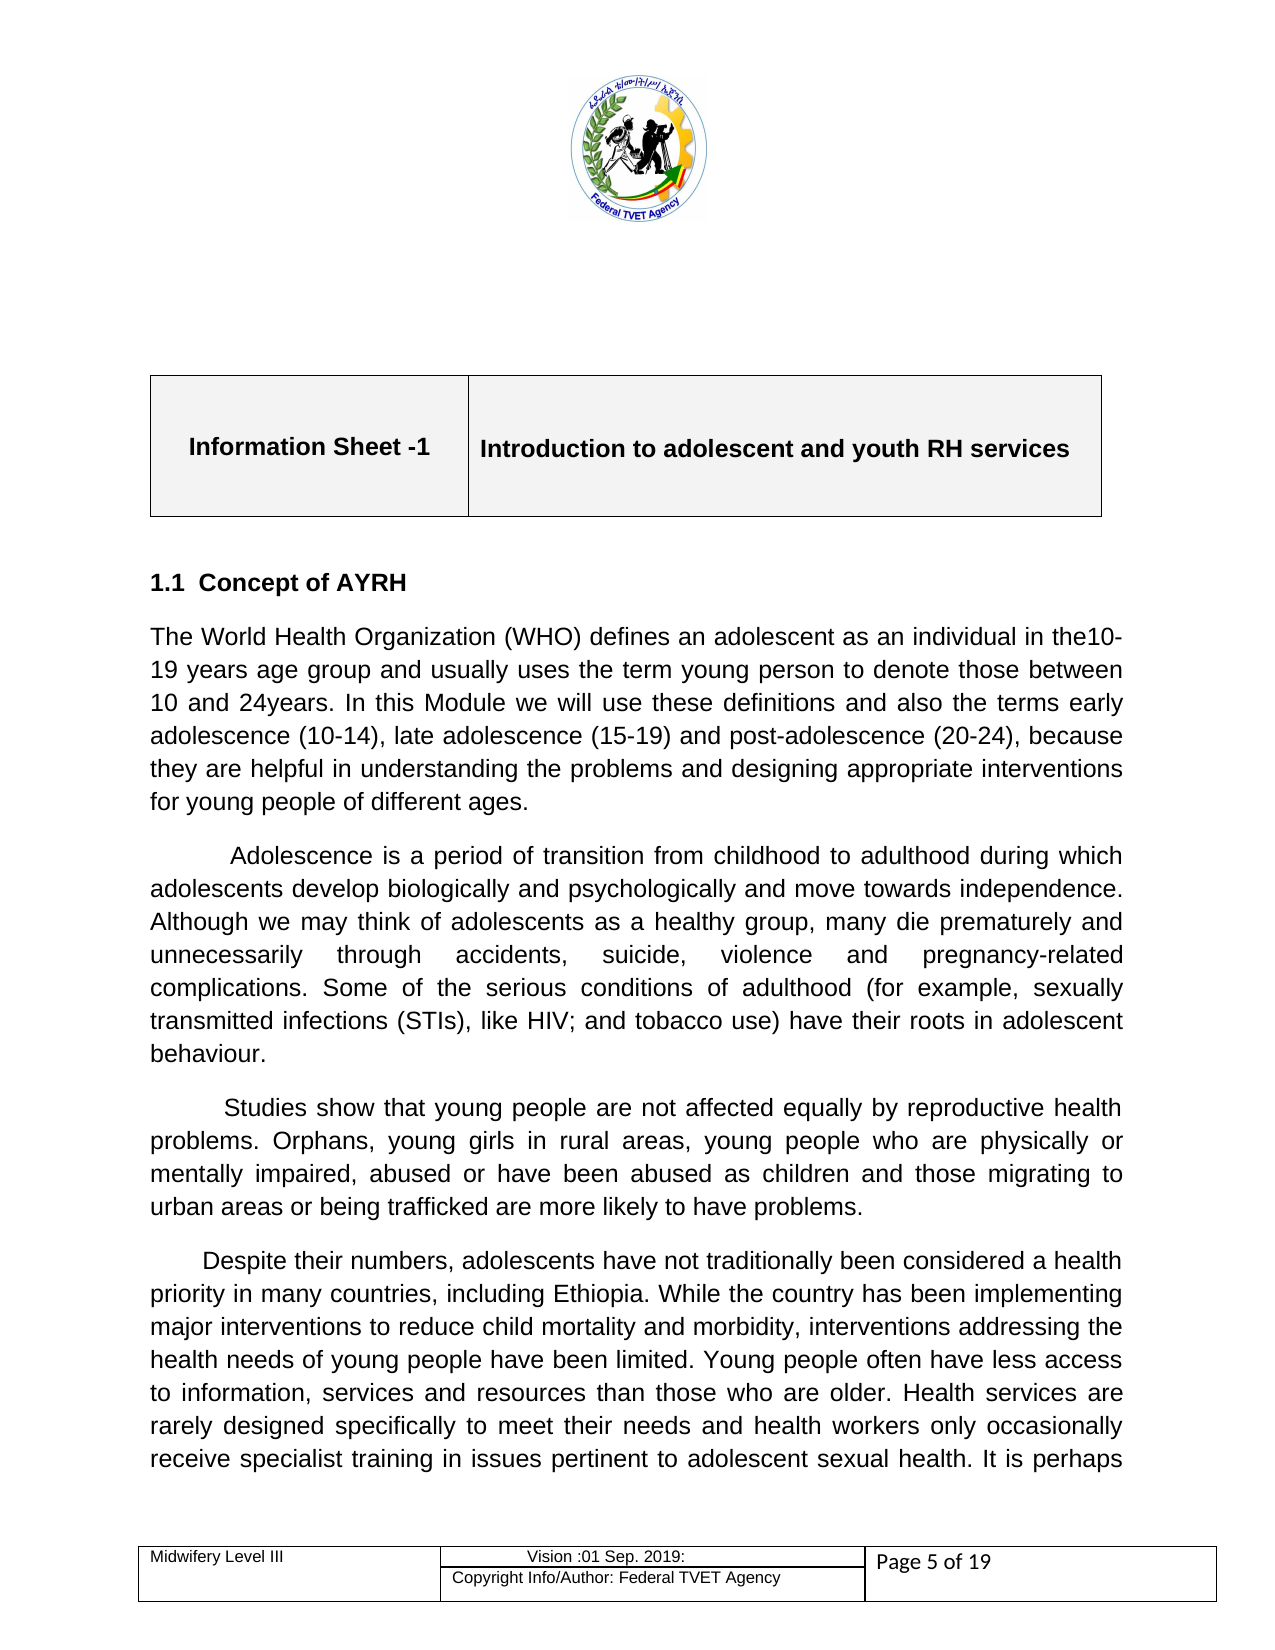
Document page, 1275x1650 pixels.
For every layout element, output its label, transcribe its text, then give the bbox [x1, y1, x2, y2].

text The World Health Organization (WHO) deﬁnes an adolescent as an individual in the10-19 years age group and usually uses the term young person to denote those between 10 and 24years. In this Module we will use these deﬁnitions and also the terms early adolescence (10-14), late adolescence (15-19) and post-adolescence (20-24), because they are helpful in understanding the problems and designing appropriate interventions for young people of different ages. [150, 622, 1125, 816]
text Adolescence is a period of transition from childhood to adulthood during which adolescents develop biologically and psychologically and move towards independence. Although we may think of adolescents as a healthy group, many die prematurely and unnecessarily through accidents, suicide, violence and pregnancy-related complications. Some of the serious conditions of adulthood (for example, sexually transmitted infections (STIs), like HIV; and tobacco use) have their roots in adolescent behaviour. [150, 841, 1125, 1068]
picture [568, 75, 708, 222]
table_header Information Sheet -1 [151, 376, 468, 516]
text 1.1 Concept of AYRH [150, 568, 1125, 597]
text Studies show that young people are not affected equally by reproductive health problems. Orphans, young girls in rural areas, young people who are physically or mentally impaired, abused or have been abused as children and those migrating to urban areas or being trafficked are more likely to have problems. [150, 1093, 1125, 1221]
table_header Introduction to adolescent and youth RH services [469, 376, 1101, 516]
